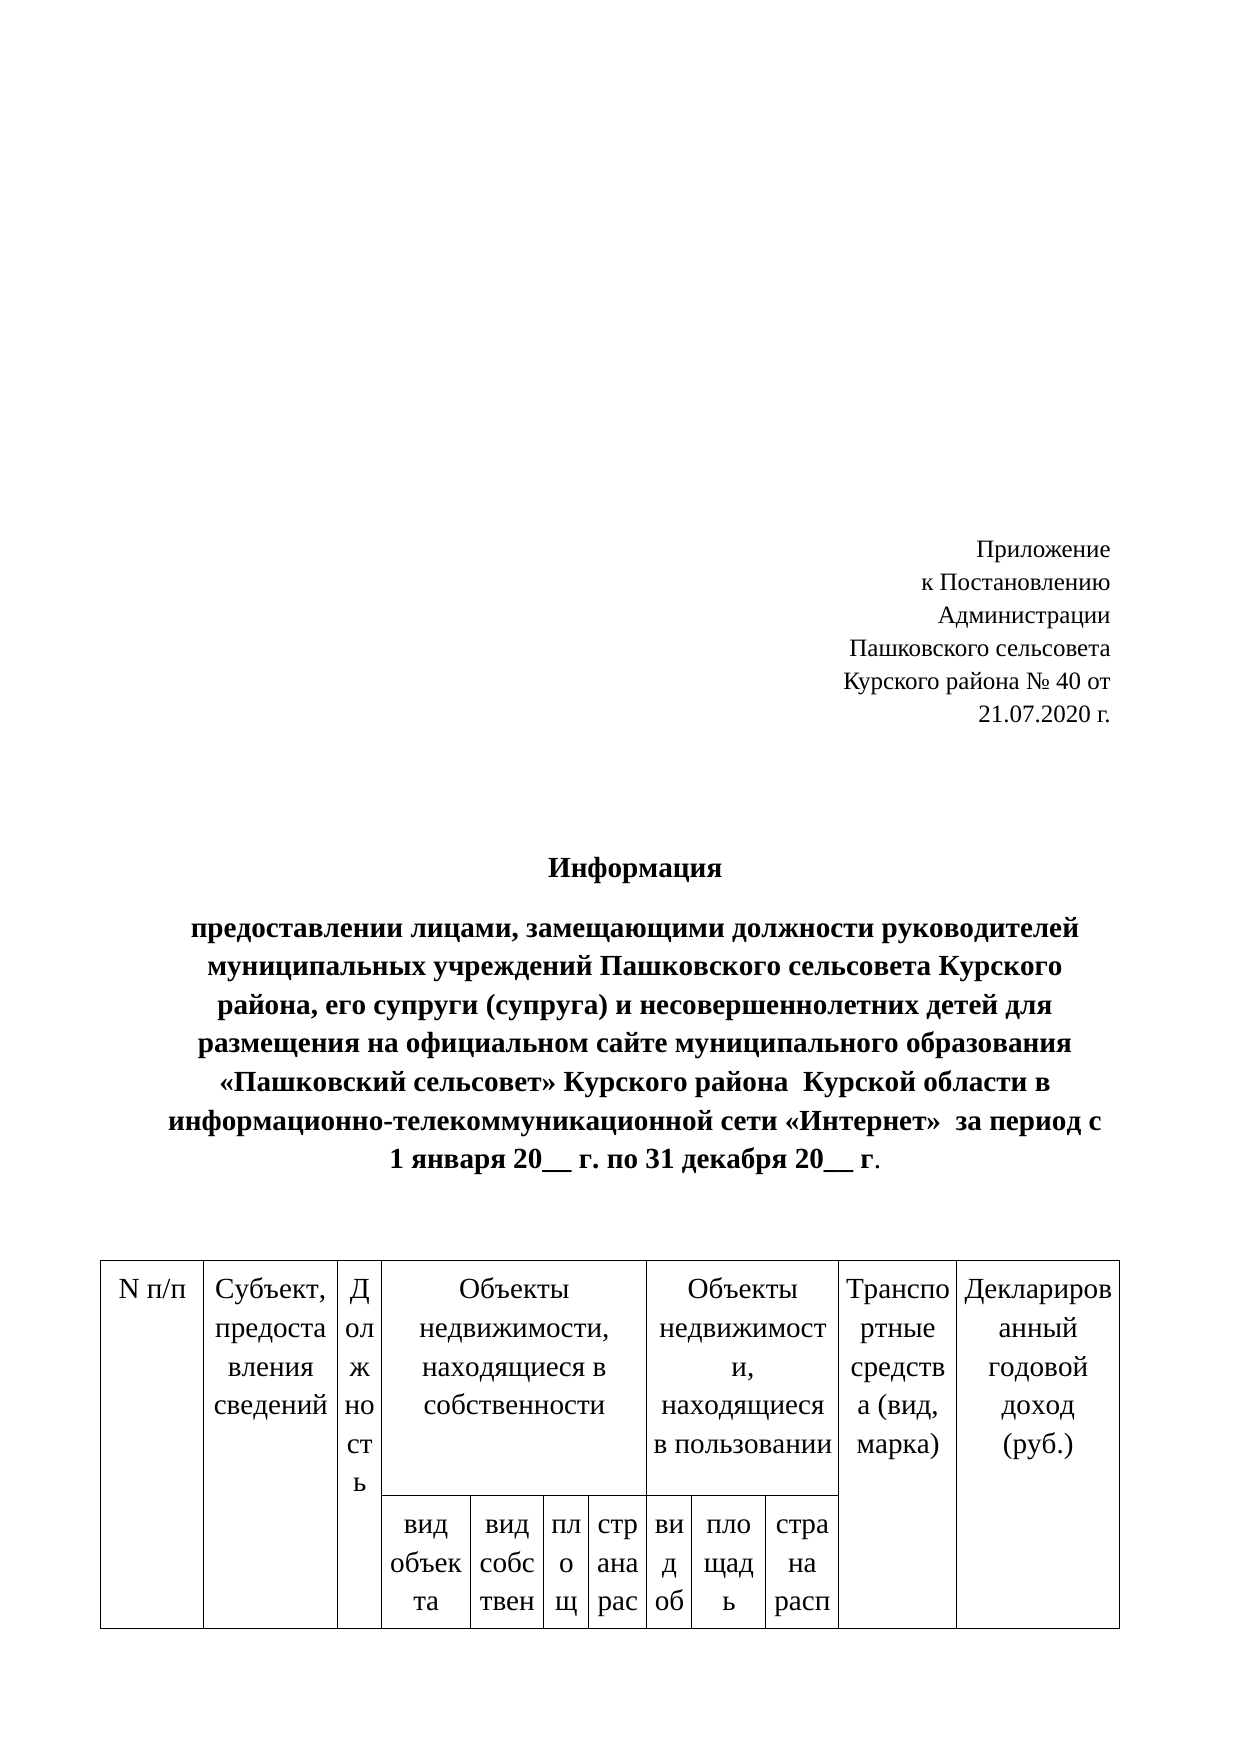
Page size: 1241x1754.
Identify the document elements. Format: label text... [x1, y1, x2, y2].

table_cell площадь (кв. м) [692, 1496, 765, 1628]
table_header Объекты недвижимости, находящиеся в пользовании [647, 1261, 838, 1495]
table_cell страна расположения [589, 1496, 646, 1628]
table_cell страна расположения [766, 1496, 838, 1628]
table_header Субъект, предоставления сведений [204, 1261, 337, 1628]
table_cell вид объекта [382, 1496, 470, 1628]
text к Постановлению Администрации Пашковского сельсовета Курского района № 40 от 21.07.2020 г. [794, 567, 1110, 728]
table_cell вид объекта [647, 1496, 691, 1628]
table_cell вид собственности [471, 1496, 543, 1628]
table_header Декларированный годовой доход (руб.) [957, 1261, 1119, 1628]
table_header Транспортные средства (вид, марка) [839, 1261, 956, 1628]
table_header Объекты недвижимости, находящиеся в собственности [382, 1261, 646, 1495]
text Приложение [794, 534, 1110, 562]
table_header Должность [338, 1261, 381, 1628]
text Информация [159, 851, 1110, 884]
table_header N п/п [101, 1261, 203, 1628]
text предоставлении лицами, замещающими должности руководителей муниципальных учреждений Пашковского сельсовета Курского района, его супруги (супруга) и несовершеннолетних детей для размещения на официальном сайте муниципального образования «Пашковский сельсовет» Курского района Курской области в информационно-телекоммуникационной сети «Интернет» за период с 1 января 20__ г. по 31 декабря 20__ г. [159, 910, 1110, 1175]
table_cell площадь (кв. м) [544, 1496, 588, 1628]
